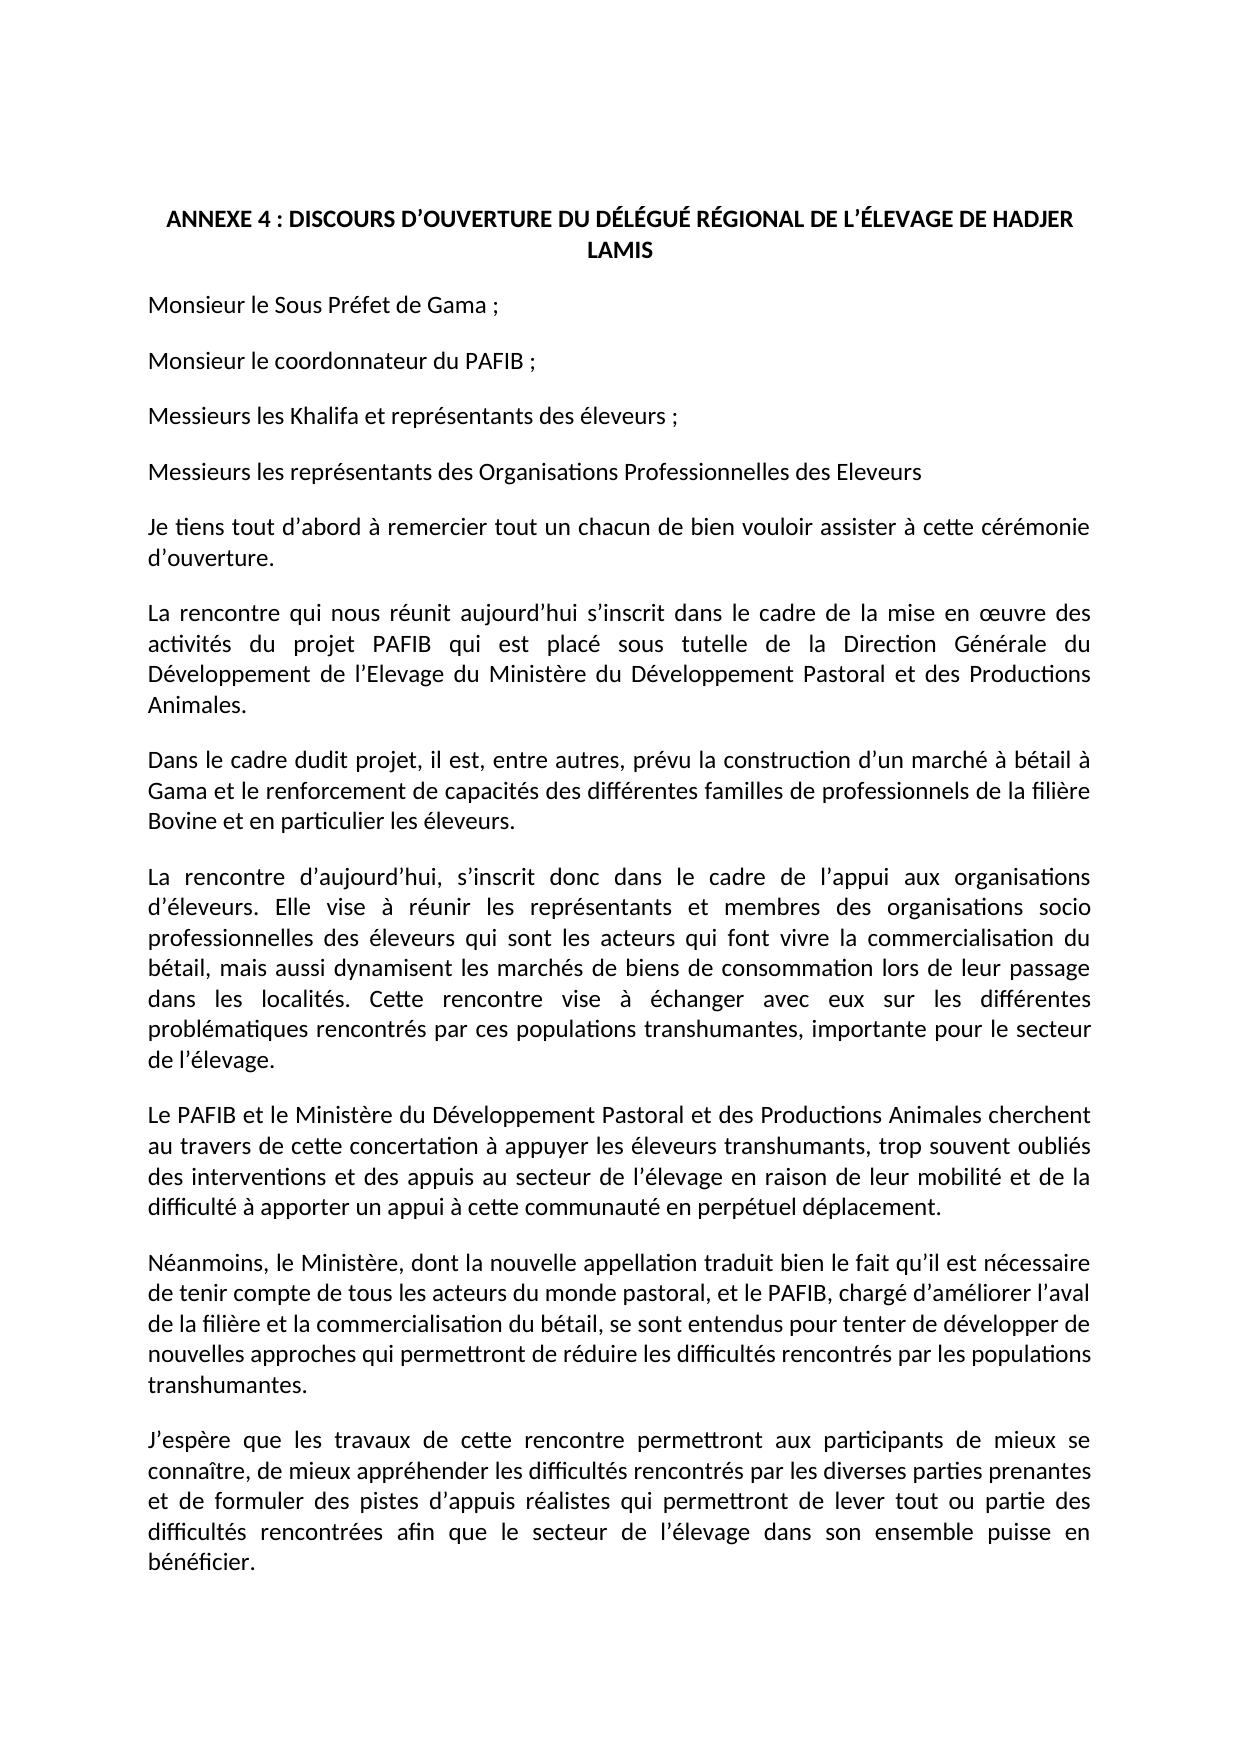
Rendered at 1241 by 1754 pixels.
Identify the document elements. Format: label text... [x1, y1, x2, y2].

text La rencontre qui nous réunit aujourd’hui s’inscrit dans le cadre de la mise en œuvre des activités du projet PAFIB qui est placé sous tutelle de la Direction Générale du Développement de l’Elevage du Ministère du Développement Pastoral et des Productions Animales. [148, 597, 1092, 719]
text Monsieur le Sous Préfet de Gama ; [148, 289, 1092, 320]
text J’espère que les travaux de cette rencontre permettront aux participants de mieux se connaître, de mieux appréhender les difficultés rencontrés par les diverses parties prenantes et de formuler des pistes d’appuis réalistes qui permettront de lever tout ou partie des difficultés rencontrées afin que le secteur de l’élevage dans son ensemble puisse en bénéficier. [148, 1424, 1092, 1577]
text Le PAFIB et le Ministère du Développement Pastoral et des Productions Animales cherchent au travers de cette concertation à appuyer les éleveurs transhumants, trop souvent oubliés des interventions et des appuis au secteur de l’élevage en raison de leur mobilité et de la difficulté à apporter un appui à cette communauté en perpétuel déplacement. [148, 1100, 1092, 1222]
text Messieurs les Khalifa et représentants des éleveurs ; [148, 400, 1092, 431]
text Monsieur le coordonnateur du PAFIB ; [148, 345, 1092, 375]
text Dans le cadre dudit projet, il est, entre autres, prévu la construction d’un marché à bétail à Gama et le renforcement de capacités des différentes familles de professionnels de la filière Bovine et en particulier les éleveurs. [148, 744, 1092, 836]
text La rencontre d’aujourd’hui, s’inscrit donc dans le cadre de l’appui aux organisations d’éleveurs. Elle vise à réunir les représentants et membres des organisations socio professionnelles des éleveurs qui sont les acteurs qui font vivre la commercialisation du bétail, mais aussi dynamisent les marchés de biens de consommation lors de leur passage dans les localités. Cette rencontre vise à échanger avec eux sur les différentes problématiques rencontrés par ces populations transhumantes, importante pour le secteur de l’élevage. [148, 861, 1092, 1075]
title Annexe 4 : Discours d’ouverture du délégué régional de l’élevage de Hadjer Lamis [148, 173, 1092, 264]
text Messieurs les représentants des Organisations Professionnelles des Eleveurs [148, 456, 1092, 486]
text Je tiens tout d’abord à remercier tout un chacun de bien vouloir assister à cette cérémonie d’ouverture. [148, 511, 1092, 572]
text Néanmoins, le Ministère, dont la nouvelle appellation traduit bien le fait qu’il est nécessaire de tenir compte de tous les acteurs du monde pastoral, et le PAFIB, chargé d’améliorer l’aval de la filière et la commercialisation du bétail, se sont entendus pour tenter de développer de nouvelles approches qui permettront de réduire les difficultés rencontrés par les populations transhumantes. [148, 1247, 1092, 1399]
